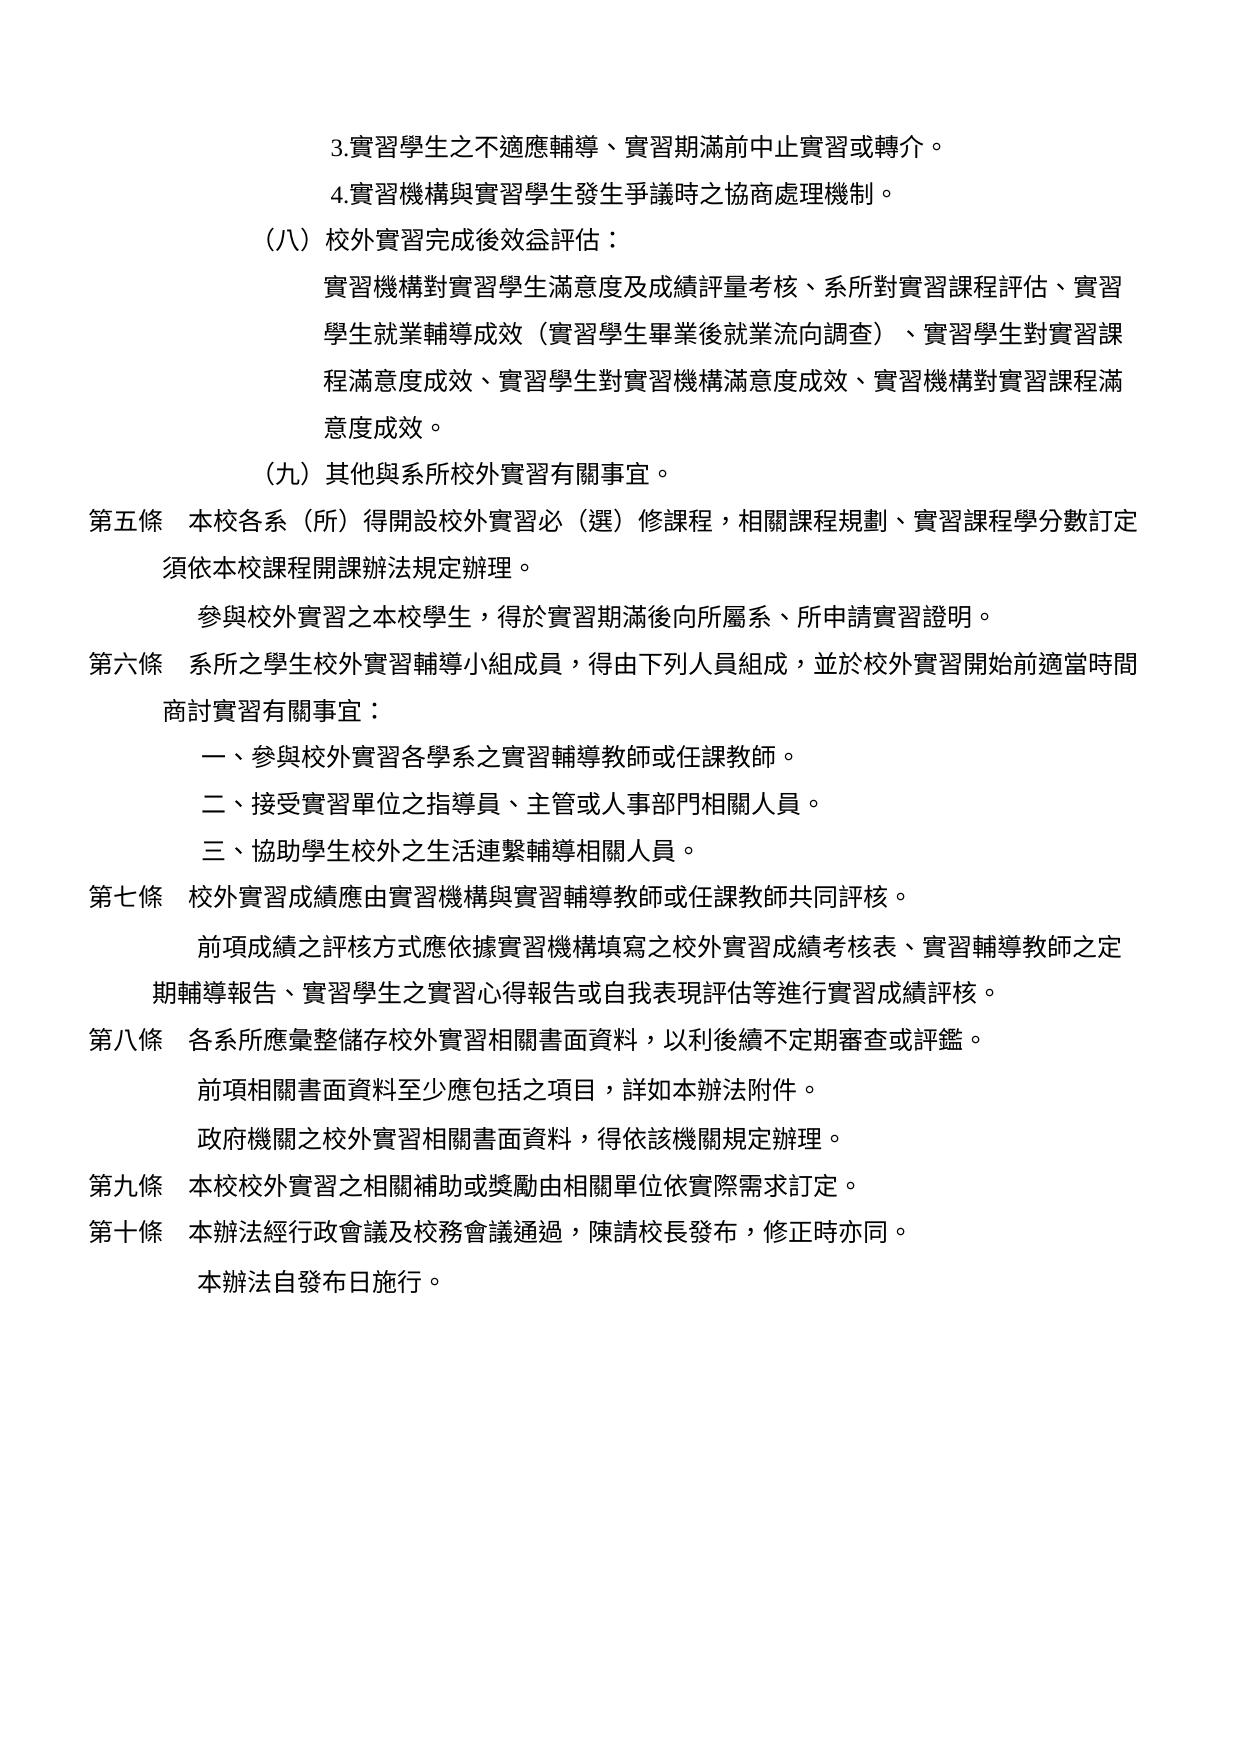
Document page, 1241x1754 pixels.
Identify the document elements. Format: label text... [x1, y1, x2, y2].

text 三、協助學生校外之生活連繫輔導相關人員。 [202, 830, 1137, 868]
text 參與校外實習之本校學生，得於實習期滿後向所屬系、所申請實習證明。 [153, 597, 1137, 635]
list 本校各系（所）得開設校外實習必（選）修課程，相關課程規劃、實習課程學分數訂定須依本校課程開課辦法規定辦理。 [89, 501, 1152, 585]
text 4.實習機構與實習學生發生爭議時之協商處理機制。 [330, 173, 1137, 211]
list 本辦法經行政會議及校務會議通過，陳請校長發布，修正時亦同。 [89, 1212, 1152, 1250]
text （九）其他與系所校外實習有關事宜。 [250, 454, 1137, 492]
list 本校校外實習之相關補助或獎勵由相關單位依實際需求訂定。 [89, 1166, 1152, 1203]
list 校外實習成績應由實習機構與實習輔導教師或任課教師共同評核。 [89, 877, 1152, 914]
text （八）校外實習完成後效益評估： 實習機構對實習學生滿意度及成績評量考核、系所對實習課程評估、實習學生就業輔導成效（實習學生畢業後就業流向調查）、實習學生對實習課程滿意度成效、實習學生對實習機構滿意度成效、實習機構對實習課程滿意度成效。 [250, 220, 1137, 445]
list 各系所應彙整儲存校外實習相關書面資料，以利後續不定期審查或評鑑。 [89, 1020, 1152, 1057]
text 前項成績之評核方式應依據實習機構填寫之校外實習成績考核表、實習輔導教師之定期輔導報告、實習學生之實習心得報告或自我表現評估等進行實習成績評核。 [153, 926, 1137, 1011]
text 政府機關之校外實習相關書面資料，得依該機關規定辦理。 [153, 1119, 1137, 1157]
text 3.實習學生之不適應輔導、實習期滿前中止實習或轉介。 [330, 127, 1137, 164]
text 本辦法自發布日施行。 [153, 1262, 1137, 1299]
text 二、接受實習單位之指導員、主管或人事部門相關人員。 [202, 784, 1137, 821]
text 前項相關書面資料至少應包括之項目，詳如本辦法附件。 [153, 1069, 1137, 1107]
list 系所之學生校外實習輔導小組成員，得由下列人員組成，並於校外實習開始前適當時間商討實習有關事宜： [89, 644, 1152, 728]
text 一、參與校外實習各學系之實習輔導教師或任課教師。 [202, 737, 1137, 775]
